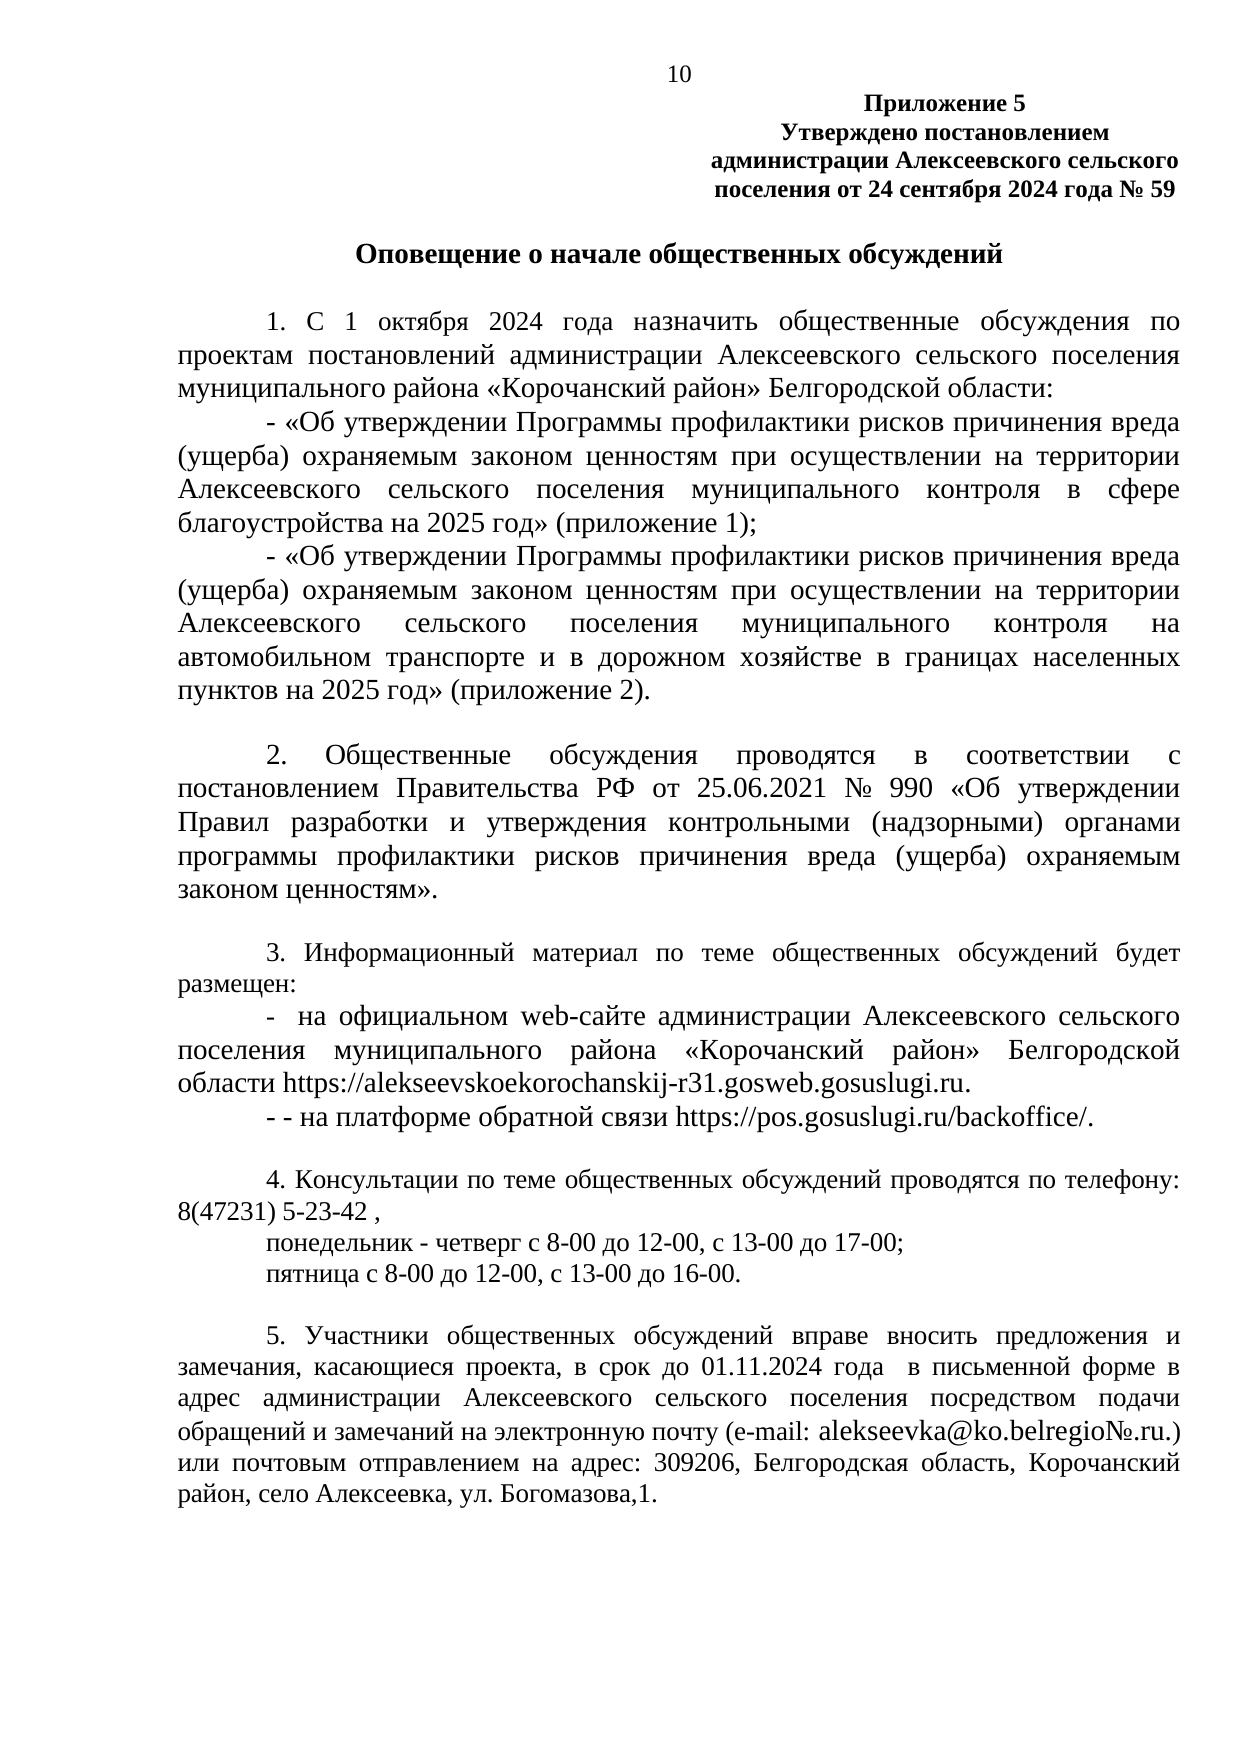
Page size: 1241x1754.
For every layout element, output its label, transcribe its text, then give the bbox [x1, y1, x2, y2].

list Общественные обсуждения проводятся в соответствии с постановлением Правительства РФ от 25.06.2021 № 990 «Об утверждении Правил разработки и утверждения контрольными (надзорными) органами программы профилактики рисков причинения вреда (ущерба) охраняемым законом ценностям». [177, 737, 1181, 905]
text - на официальном web-сайте администрации Алексеевского сельского поселения муниципального района «Корочанский район» Белгородской области https://alekseevskoekorochanskij-r31.gosweb.gosuslugi.ru. [177, 998, 1181, 1099]
text 4. Консультации по теме общественных обсуждений проводятся по телефону: 8(47231) 5-23-42 , [177, 1163, 1181, 1226]
text 1. С 1 октября 2024 года назначить общественные обсуждения по проектам постановлений администрации Алексеевского сельского поселения муниципального района «Корочанский район» Белгородской области: [177, 303, 1181, 404]
text 3. Информационный материал по теме общественных обсуждений будет размещен: [177, 936, 1181, 998]
text Утверждено постановлением администрации Алексеевского сельского поселения от 24 сентября 2024 года № 59 [709, 117, 1181, 203]
text Оповещение о начале общественных обсуждений [177, 236, 1181, 270]
text пятница с 8-00 до 12-00, с 13-00 до 16-00. [177, 1257, 1181, 1288]
text - «Об утверждении Программы профилактики рисков причинения вреда (ущерба) охраняемым законом ценностям при осуществлении на территории Алексеевского сельского поселения муниципального контроля в сфере благоустройства на 2025 год» (приложение 1); [177, 404, 1181, 538]
text понедельник - четверг с 8-00 до 12-00, с 13-00 до 17-00; [177, 1226, 1181, 1257]
text Приложение 5 [709, 88, 1181, 117]
text - «Об утверждении Программы профилактики рисков причинения вреда (ущерба) охраняемым законом ценностям при осуществлении на территории Алексеевского сельского поселения муниципального контроля на автомобильном транспорте и в дорожном хозяйстве в границах населенных пунктов на 2025 год» (приложение 2). [177, 538, 1181, 706]
text - - на платформе обратной связи https://pos.gosuslugi.ru/backoffice/. [177, 1099, 1181, 1132]
text 5. Участники общественных обсуждений вправе вносить предложения и замечания, касающиеся проекта, в срок до 01.11.2024 года в письменной форме в адрес администрации Алексеевского сельского поселения посредством подачи обращений и замечаний на электронную почту (e-mail: alekseevka@ko.belregio№.ru.) или почтовым отправлением на адрес: 309206, Белгородская область, Корочанский район, село Алексеевка, ул. Богомазова,1. [177, 1319, 1181, 1508]
